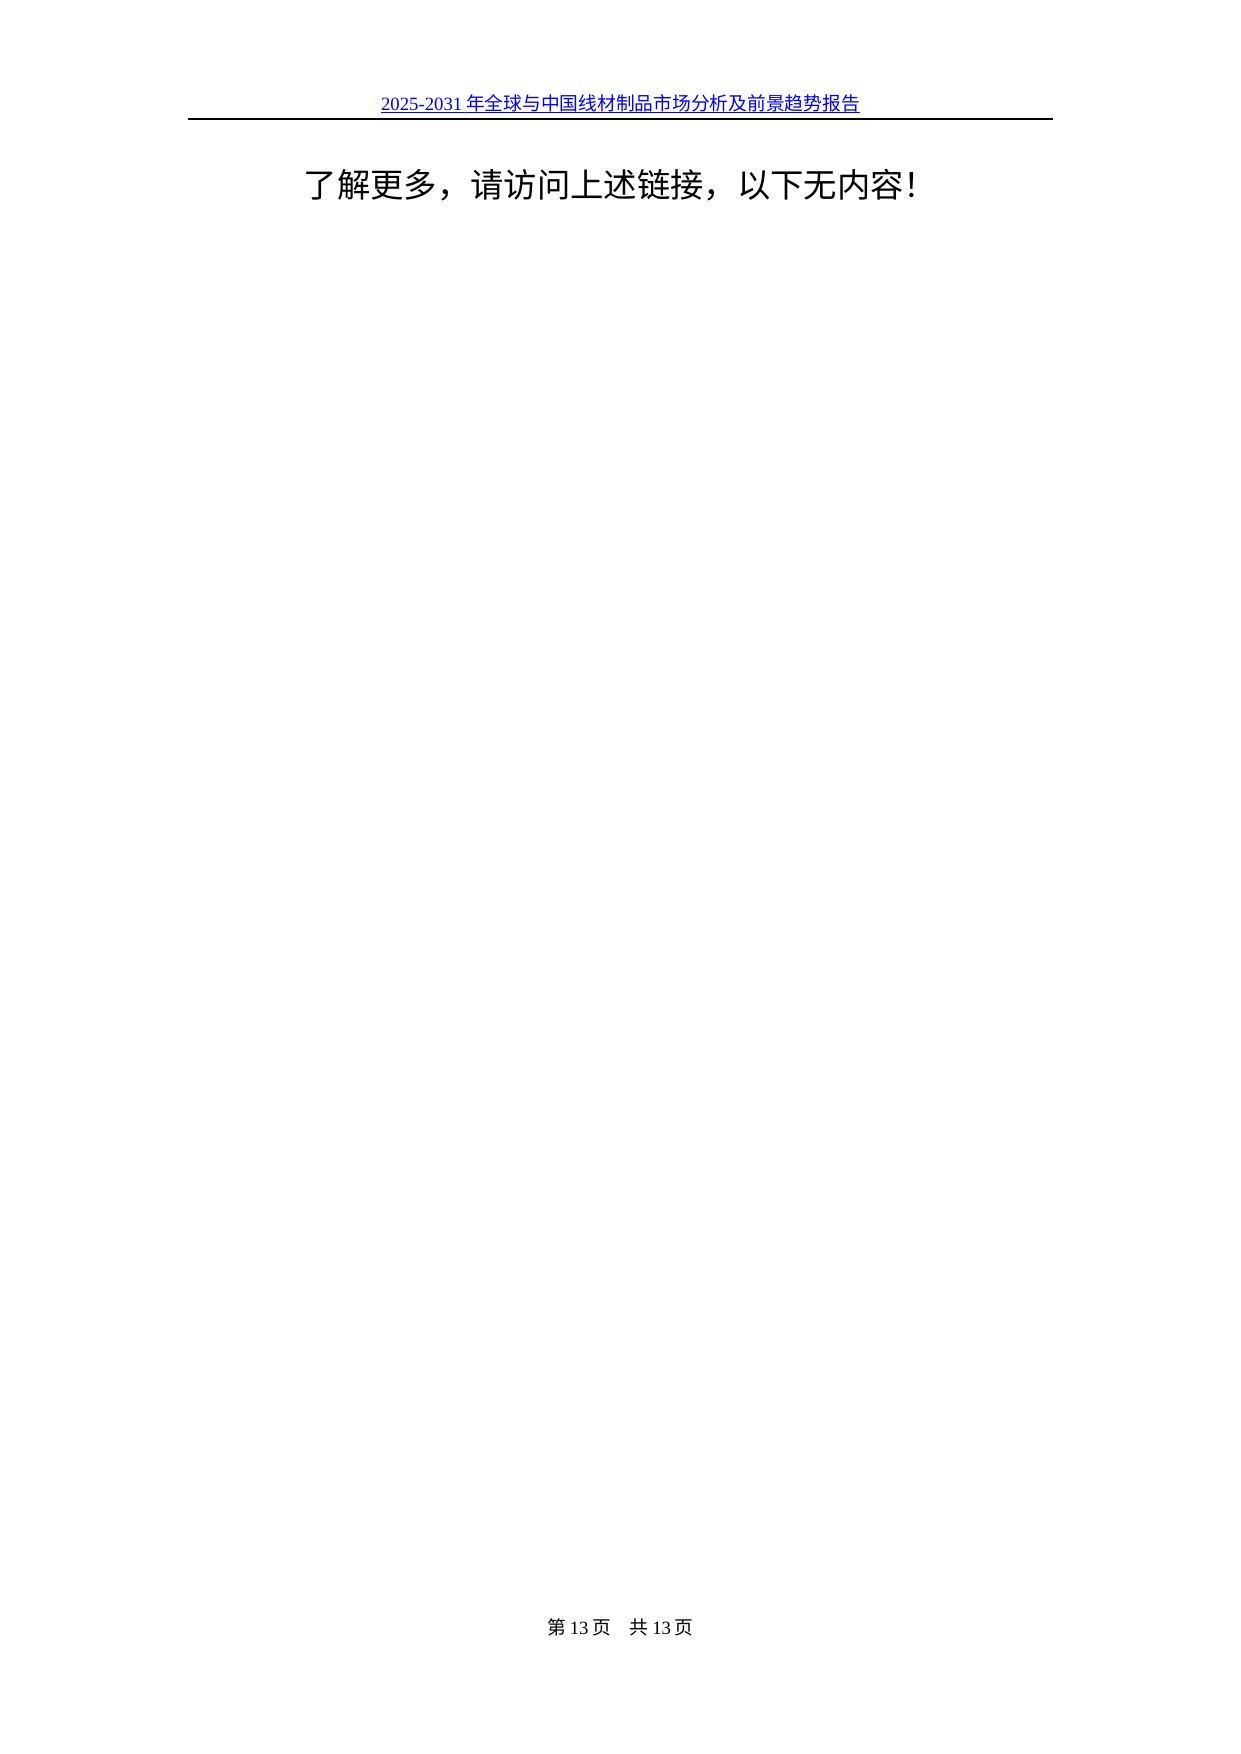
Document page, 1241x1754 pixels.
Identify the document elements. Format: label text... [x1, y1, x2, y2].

title 了解更多，请访问上述链接，以下无内容！ [187, 150, 1053, 215]
